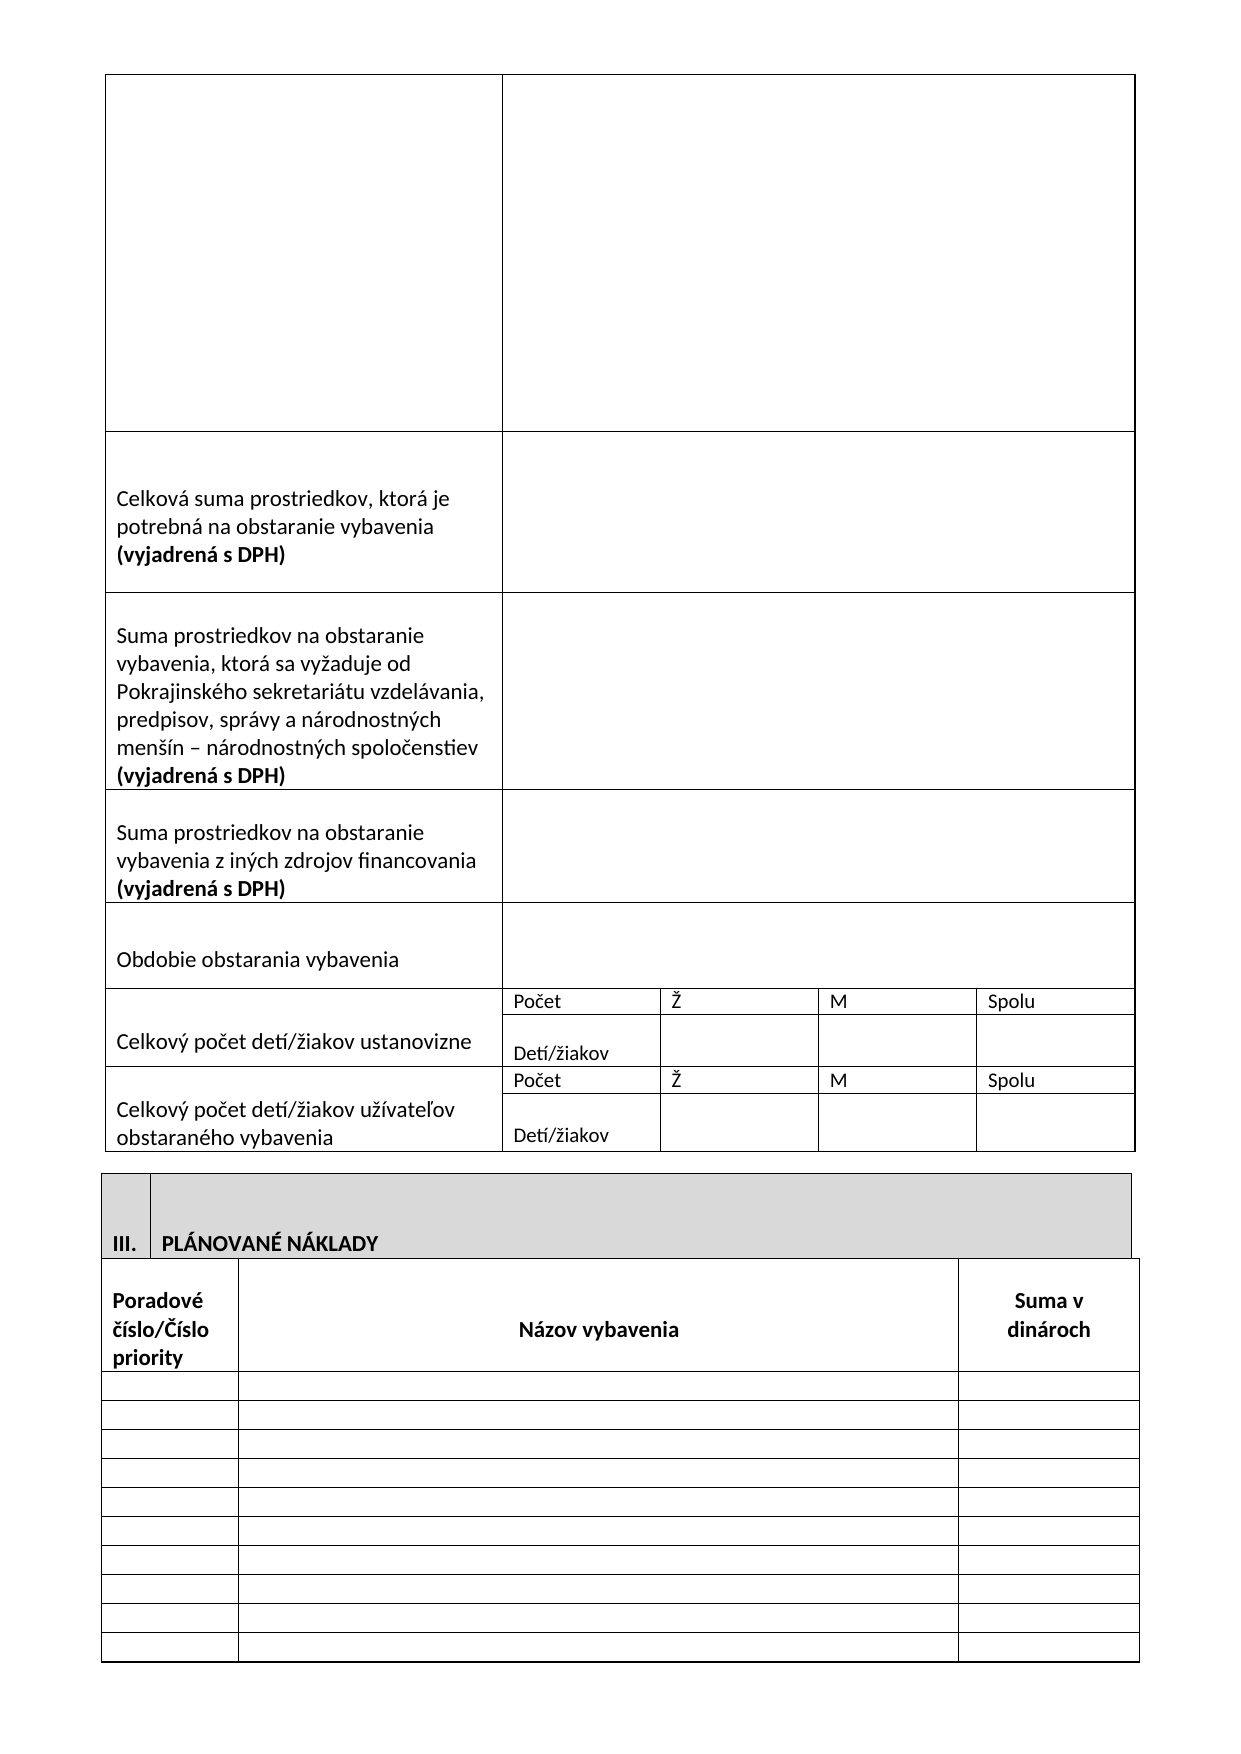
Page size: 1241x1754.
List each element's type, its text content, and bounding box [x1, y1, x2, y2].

table_cell [102, 1488, 238, 1516]
table_cell [239, 1604, 958, 1632]
table_cell [503, 432, 1134, 592]
table_cell [661, 1015, 818, 1066]
table_cell [239, 1430, 958, 1458]
table_cell Celkový počet detí/žiakov užívateľov obstaraného vybavenia [106, 1067, 502, 1151]
table_cell [959, 1488, 1139, 1516]
table_cell [102, 1604, 238, 1632]
table_cell [959, 1459, 1139, 1487]
table_header PLÁNOVANÉ NÁKLADY [151, 1174, 1131, 1258]
table_cell Suma prostriedkov na obstaranie vybavenia z iných zdrojov financovania (vyjadrená s DPH) [106, 790, 502, 902]
table_cell [239, 1575, 958, 1603]
table_cell Ž [661, 1067, 818, 1092]
table_cell M [819, 989, 976, 1014]
table_cell [959, 1575, 1139, 1603]
table_cell Názov vybavenia [239, 1259, 958, 1371]
table_cell [102, 1459, 238, 1487]
table_cell Spolu [977, 1067, 1134, 1092]
table_cell [819, 1094, 976, 1151]
table_cell Celková suma prostriedkov, ktorá je potrebná na obstaranie vybavenia (vyjadrená s DPH) [106, 432, 502, 592]
table_cell [239, 1459, 958, 1487]
table_cell [959, 1604, 1139, 1632]
table_cell Obdobie obstarania vybavenia [106, 903, 502, 988]
table_cell [239, 1517, 958, 1545]
table_cell [503, 593, 1134, 789]
table_cell [503, 903, 1134, 988]
table_cell [239, 1401, 958, 1429]
table_cell [959, 1633, 1139, 1661]
table_cell [661, 1094, 818, 1151]
table_cell Celkový počet detí/žiakov ustanovizne [106, 989, 502, 1066]
table_cell [102, 1401, 238, 1429]
table_cell [239, 1372, 958, 1400]
table_header III. [102, 1174, 150, 1258]
table_cell [977, 1094, 1134, 1151]
table_cell [102, 1575, 238, 1603]
table_cell [102, 1546, 238, 1574]
table_cell Poradové číslo/Číslo priority [102, 1259, 238, 1371]
table_cell Detí/žiakov [503, 1015, 660, 1066]
table_cell [819, 1015, 976, 1066]
table_cell [959, 1401, 1139, 1429]
table_cell [503, 790, 1134, 902]
table_cell Suma prostriedkov na obstaranie vybavenia, ktorá sa vyžaduje od Pokrajinského sekretariátu vzdelávania, predpisov, správy a národnostných menšín – národnostných spoločenstiev (vyjadrená s DPH) [106, 593, 502, 789]
table_cell Počet [503, 989, 660, 1014]
table_cell [239, 1488, 958, 1516]
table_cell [106, 75, 502, 431]
table_cell Ž [661, 989, 818, 1014]
table_cell [503, 75, 1134, 431]
table_cell M [819, 1067, 976, 1092]
table_cell [239, 1546, 958, 1574]
table_cell [239, 1633, 958, 1661]
table_cell Suma v dinároch [959, 1259, 1139, 1371]
table_cell [959, 1372, 1139, 1400]
table_cell [959, 1517, 1139, 1545]
table_cell Počet [503, 1067, 660, 1092]
table_cell [102, 1372, 238, 1400]
table_cell [102, 1517, 238, 1545]
table_cell [959, 1430, 1139, 1458]
table_cell [102, 1430, 238, 1458]
table_cell [102, 1633, 238, 1661]
table_cell Detí/žiakov [503, 1094, 660, 1151]
table_cell Spolu [977, 989, 1134, 1014]
table_cell [959, 1546, 1139, 1574]
table_cell [977, 1015, 1134, 1066]
